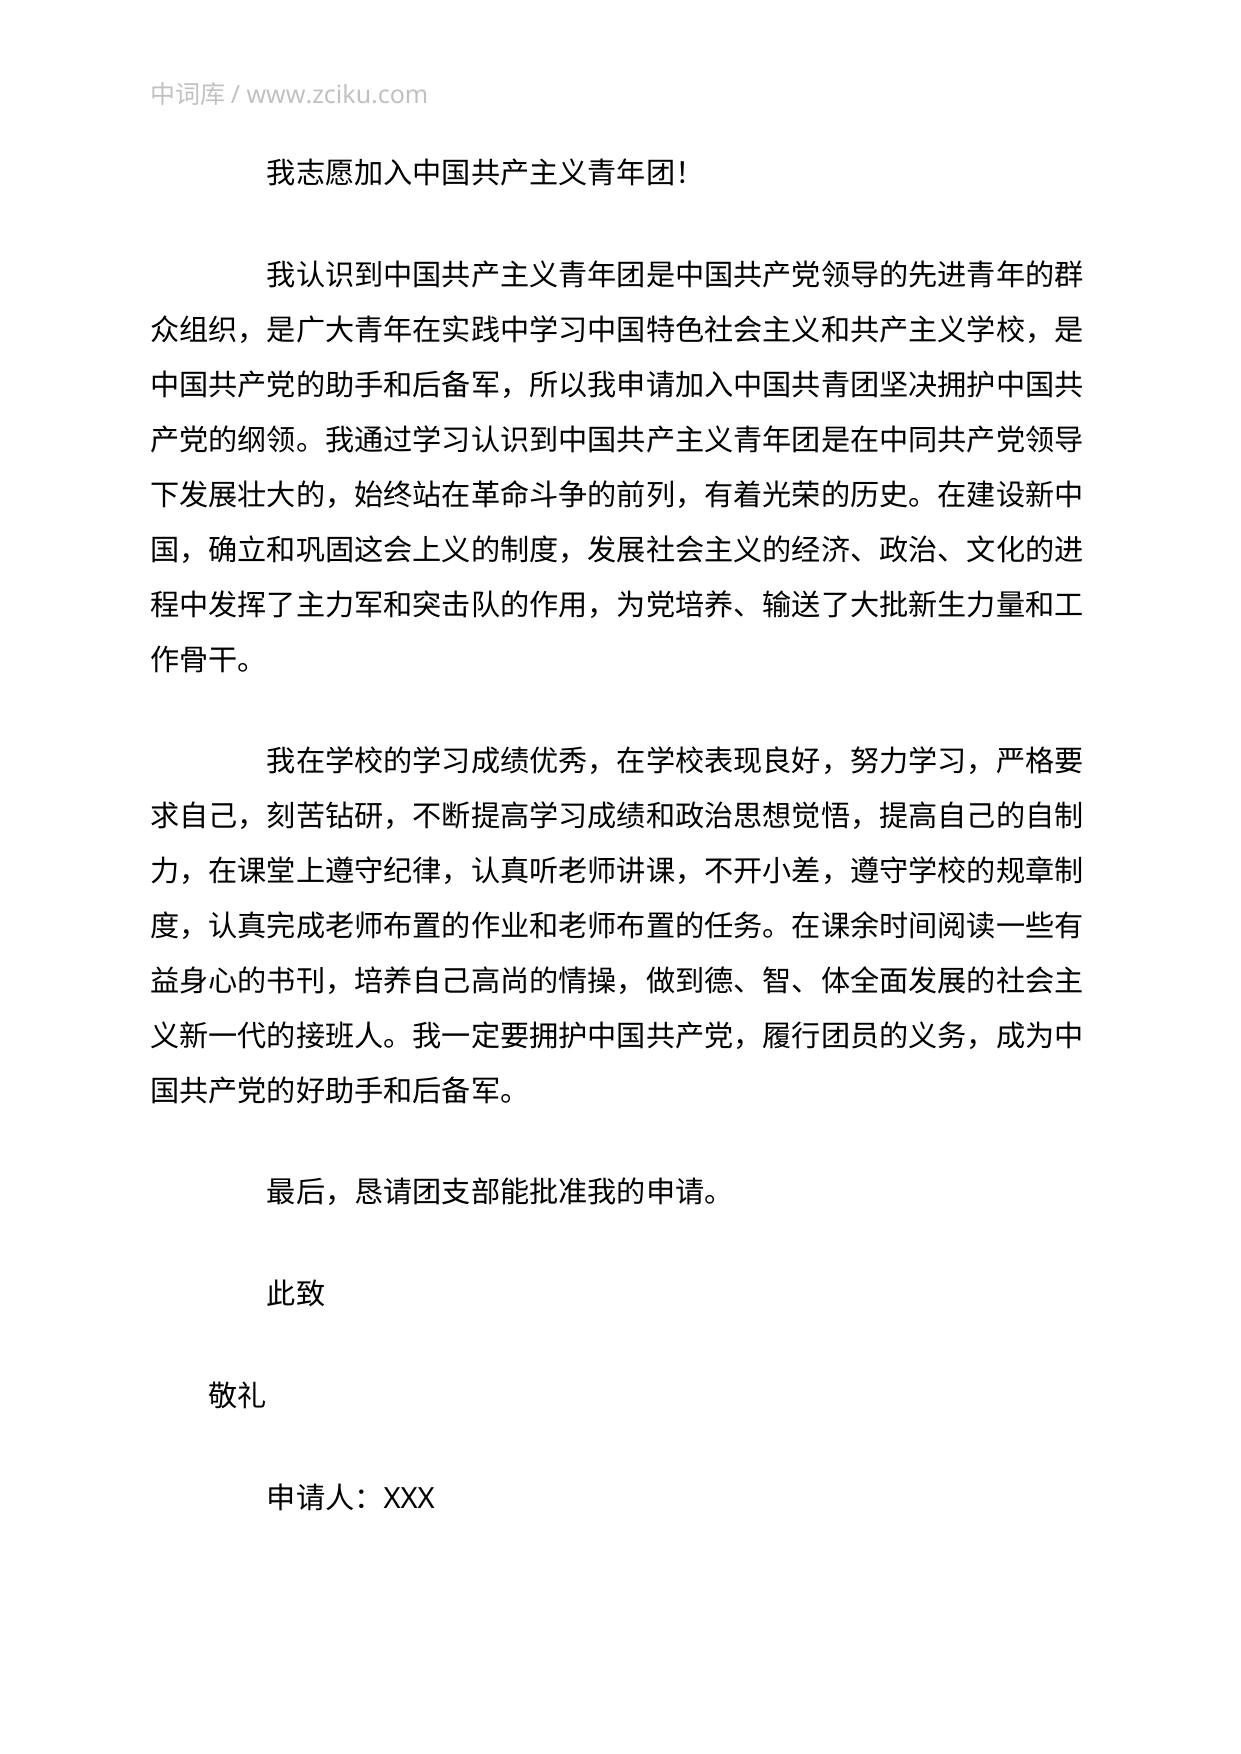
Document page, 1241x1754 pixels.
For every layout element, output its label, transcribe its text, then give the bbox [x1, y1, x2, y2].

text 此致 [150, 1271, 1090, 1313]
text 最后，恳请团支部能批准我的申请。 [150, 1169, 1090, 1211]
text 我在学校的学习成绩优秀，在学校表现良好，努力学习，严格要求自己，刻苦钻研，不断提高学习成绩和政治思想觉悟，提高自己的自制力，在课堂上遵守纪律，认真听老师讲课，不开小差，遵守学校的规章制度，认真完成老师布置的作业和老师布置的任务。在课余时间阅读一些有益身心的书刊，培养自己高尚的情操，做到德、智、体全面发展的社会主义新一代的接班人。我一定要拥护中国共产党，履行团员的义务，成为中国共产党的好助手和后备军。 [150, 738, 1090, 1109]
text 申请人：XXX [150, 1474, 1090, 1517]
text 我志愿加入中国共产主义青年团！ [150, 150, 1090, 192]
text 敬礼 [150, 1372, 1090, 1415]
text 我认识到中国共产主义青年团是中国共产党领导的先进青年的群众组织，是广大青年在实践中学习中国特色社会主义和共产主义学校，是中国共产党的助手和后备军，所以我申请加入中国共青团坚决拥护中国共产党的纲领。我通过学习认识到中国共产主义青年团是在中同共产党领导下发展壮大的，始终站在革命斗争的前列，有着光荣的历史。在建设新中国，确立和巩固这会上义的制度，发展社会主义的经济、政治、文化的进程中发挥了主力军和突击队的作用，为党培养、输送了大批新生力量和工作骨干。 [150, 252, 1090, 678]
